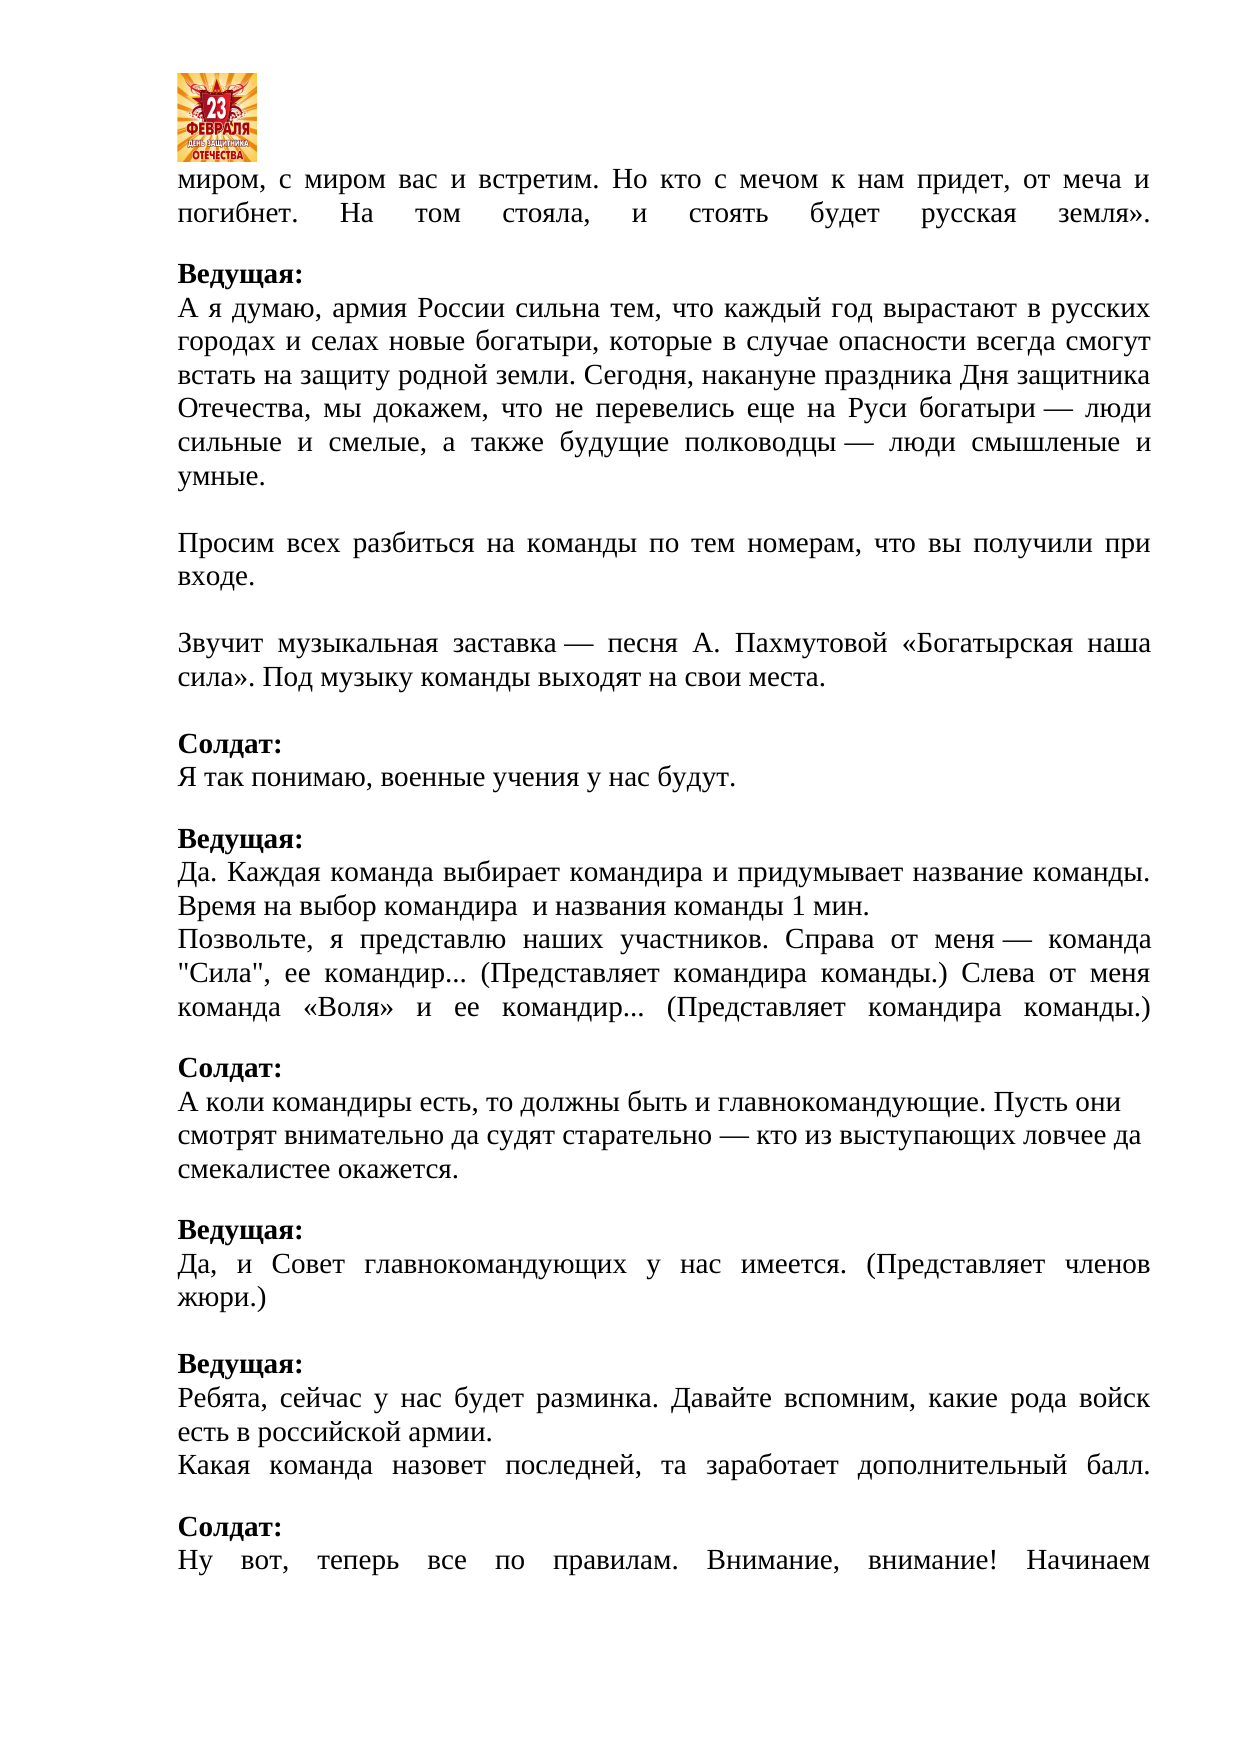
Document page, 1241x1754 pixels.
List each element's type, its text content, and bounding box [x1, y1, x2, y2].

text Ведущая: А я думаю, армия России сильна тем, что каждый год вырастают в русских городах и селах новые богатыри, которые в случае опасности всегда смогут встать на защиту родной земли. Сегодня, накануне праздника Дня защитника Отечества, мы докажем, что не перевелись еще на Руси богатыри — люди сильные и смелые, а также будущие полководцы — люди смышленые и умные. [177, 256, 1152, 491]
text Солдат: А коли командиры есть, то должны быть и главнокомандующие. Пусть они смотрят внимательно да судят старательно — кто из выступающих ловчее да смекалистее окажется. [177, 1050, 1152, 1212]
text Позвольте, я представлю наших участников. Справа от меня — команда "Сила", ее командир... (Представляет командира команды.) Слева от меня команда «Воля» и ее командир... (Представляет командира команды.) [177, 922, 1152, 1050]
text Ребята, сейчас у нас будет разминка. Давайте вспомним, какие рода войск есть в российской армии. [177, 1380, 1152, 1447]
text Ведущая: Да, и Совет главнокомандующих у нас имеется. (Представляет членов жюри.) [177, 1212, 1152, 1313]
text Ведущая: Да. Каждая команда выбирает командира и придумывает название команды. Время на выбор командира и названия команды 1 мин. [177, 821, 1152, 922]
text Ведущая: [177, 1347, 1152, 1380]
text Какая команда назовет последней, та заработает дополнительный балл. [177, 1447, 1152, 1509]
text Звучит музыкальная заставка — песня А. Пахмутовой «Богатырская наша сила». Под музыку команды выходят на свои места. [177, 592, 1152, 692]
text Солдат: Я так понимаю, военные учения у нас будут. [177, 726, 1152, 821]
picture [177, 73, 257, 162]
text Просим всех разбиться на команды по тем номерам, что вы получили при входе. [177, 525, 1152, 592]
